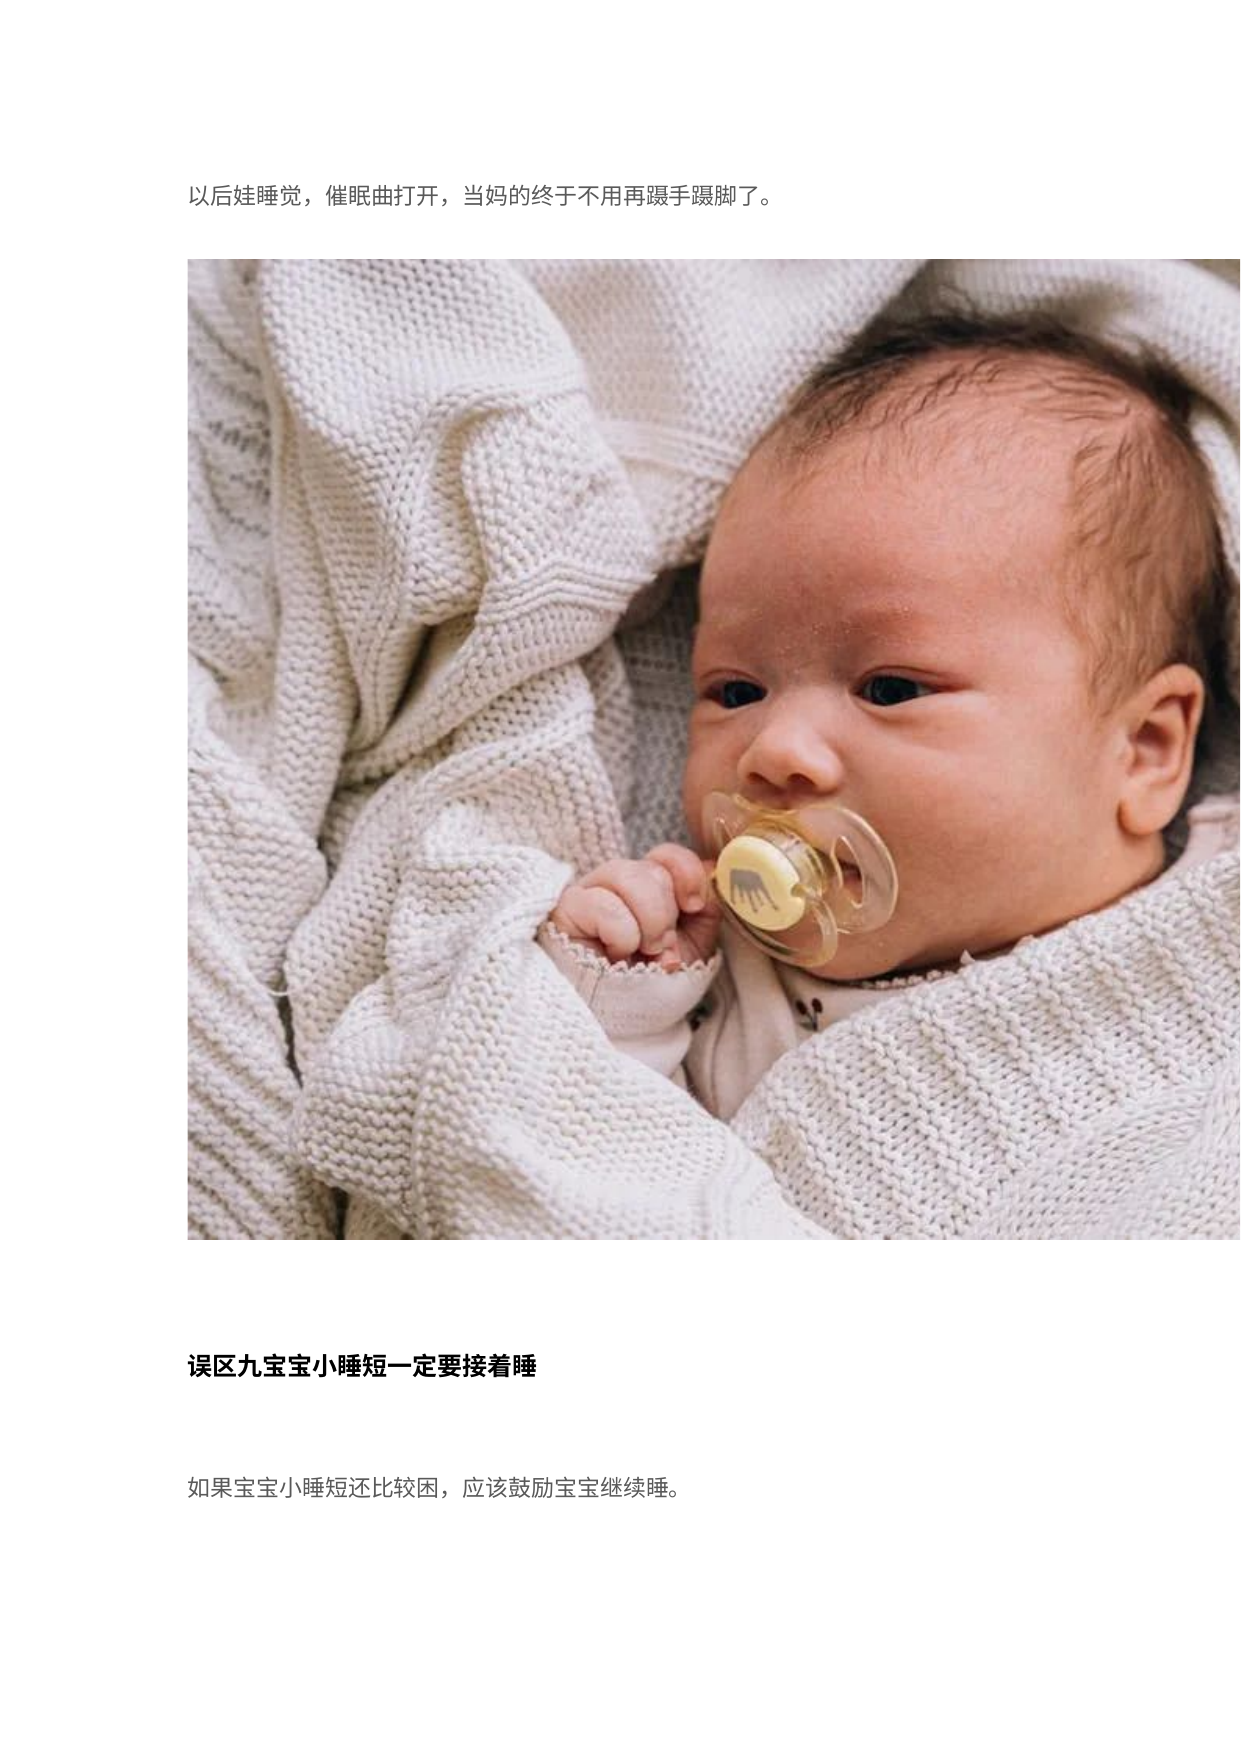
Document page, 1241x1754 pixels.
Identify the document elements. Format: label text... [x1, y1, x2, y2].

text 误区九宝宝小睡短一定要接着睡 [187, 1332, 1053, 1397]
text 如果宝宝小睡短还比较困，应该鼓励宝宝继续睡。 [187, 1454, 1053, 1519]
text 以后娃睡觉，催眠曲打开，当妈的终于不用再蹑手蹑脚了。 [187, 162, 1053, 227]
picture [187, 259, 1241, 1240]
